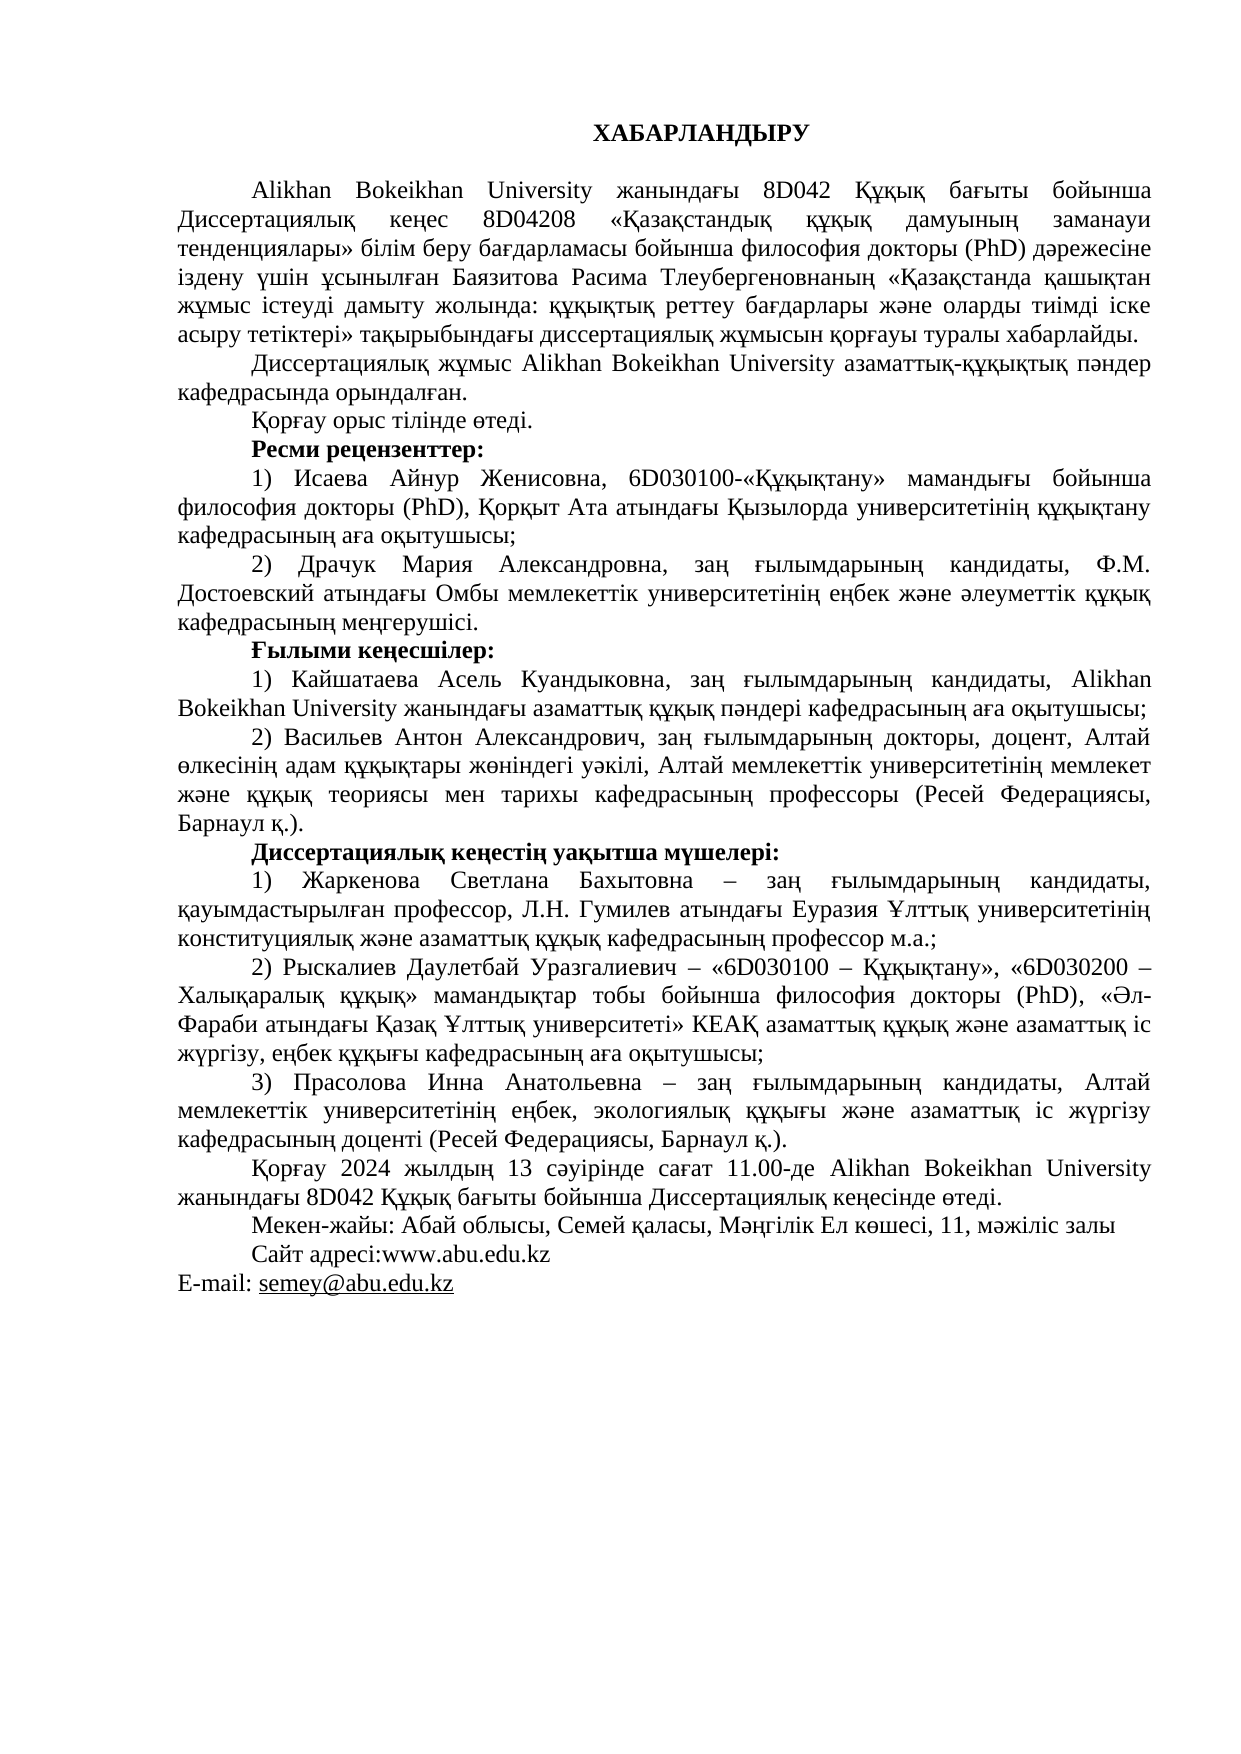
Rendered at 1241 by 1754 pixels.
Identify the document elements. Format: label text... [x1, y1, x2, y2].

text Ресми рецензенттер: [177, 434, 1152, 463]
text Диссертациялық кеңестің уақытша мүшелері: [177, 837, 1152, 866]
text 1) Кайшатаева Асель Куандыковна, заң ғылымдарының кандидаты, Alikhan Bokeikhan University жанындағы азаматтық құқық пәндері кафедрасының аға оқытушысы; [177, 664, 1152, 722]
text E-mail: semey@abu.edu.kz [177, 1268, 1152, 1297]
text 1) Жаркенова Светлана Бахытовна – заң ғылымдарының кандидаты, қауымдастырылған профессор, Л.Н. Гумилев атындағы Еуразия Ұлттық университетінің конституциялық және азаматтық құқық кафедрасының профессор м.а.; [177, 866, 1152, 952]
text Alikhan Bokeikhan University жанындағы 8D042 Құқық бағыты бойынша Диссертациялық кеңес 8D04208 «Қазақстандық құқық дамуының заманауи тенденциялары» білім беру бағдарламасы бойынша философия докторы (PhD) дәрежесіне іздену үшін ұсынылған Баязитова Расима Тлеубергеновнаның «Қазақстанда қашықтан жұмыс істеуді дамыту жолында: құқықтық реттеу бағдарлары және оларды тиімді іске асыру тетіктері» тақырыбындағы диссертациялық жұмысын қорғауы туралы хабарлайды. [177, 233, 1152, 348]
text ХАБАРЛАНДЫРУ [177, 118, 1152, 147]
text Мекен-жайы: Абай облысы, Семей қаласы, Мәңгілік Ел көшесі, 11, мәжіліс залы [177, 1211, 1152, 1239]
text 3) Прасолова Инна Анатольевна – заң ғылымдарының кандидаты, Алтай мемлекеттік университетінің еңбек, экологиялық құқығы және азаматтық іс жүргізу кафедрасының доценті (Ресей Федерациясы, Барнаул қ.). [177, 1067, 1152, 1153]
text Сайт адресі:www.abu.edu.kz [177, 1239, 1152, 1268]
text Қорғау 2024 жылдың 13 сәуірінде сағат 11.00-де Alikhan Bokeikhan University жанындағы 8D042 Құқық бағыты бойынша Диссертациялық кеңесінде өтеді. [177, 1153, 1152, 1211]
text 1) Исаева Айнур Женисовна, 6D030100-«Құқықтану» мамандығы бойынша философия докторы (PhD), Қорқыт Ата атындағы Қызылорда университетінің құқықтану кафедрасының аға оқытушысы; [177, 463, 1152, 549]
text Қорғау орыс тілінде өтеді. [177, 406, 1152, 434]
text Ғылыми кеңесшілер: [177, 636, 1152, 664]
text 2) Драчук Мария Александровна, заң ғылымдарының кандидаты, Ф.М. Достоевский атындағы Омбы мемлекеттік университетінің еңбек және әлеуметтік құқық кафедрасының меңгерушісі. [177, 549, 1152, 636]
text 2) Рыскалиев Даулетбай Уразгалиевич – «6D030100 – Құқықтану», «6D030200 – Халықаралық құқық» мамандықтар тобы бойынша философия докторы (PhD), «Әл-Фараби атындағы Қазақ Ұлттық университеті» КЕАҚ азаматтық құқық және азаматтық іс жүргізу, еңбек құқығы кафедрасының аға оқытушысы; [177, 952, 1152, 1067]
text Диссертациялық жұмыс Alikhan Bokeikhan University азаматтық-құқықтық пәндер кафедрасында орындалған. [177, 348, 1152, 406]
text 2) Васильев Антон Александрович, заң ғылымдарының докторы, доцент, Алтай өлкесінің адам құқықтары жөніндегі уәкілі, Алтай мемлекеттік университетінің мемлекет және құқық теориясы мен тарихы кафедрасының профессоры (Ресей Федерациясы, Барнаул қ.). [177, 722, 1152, 837]
